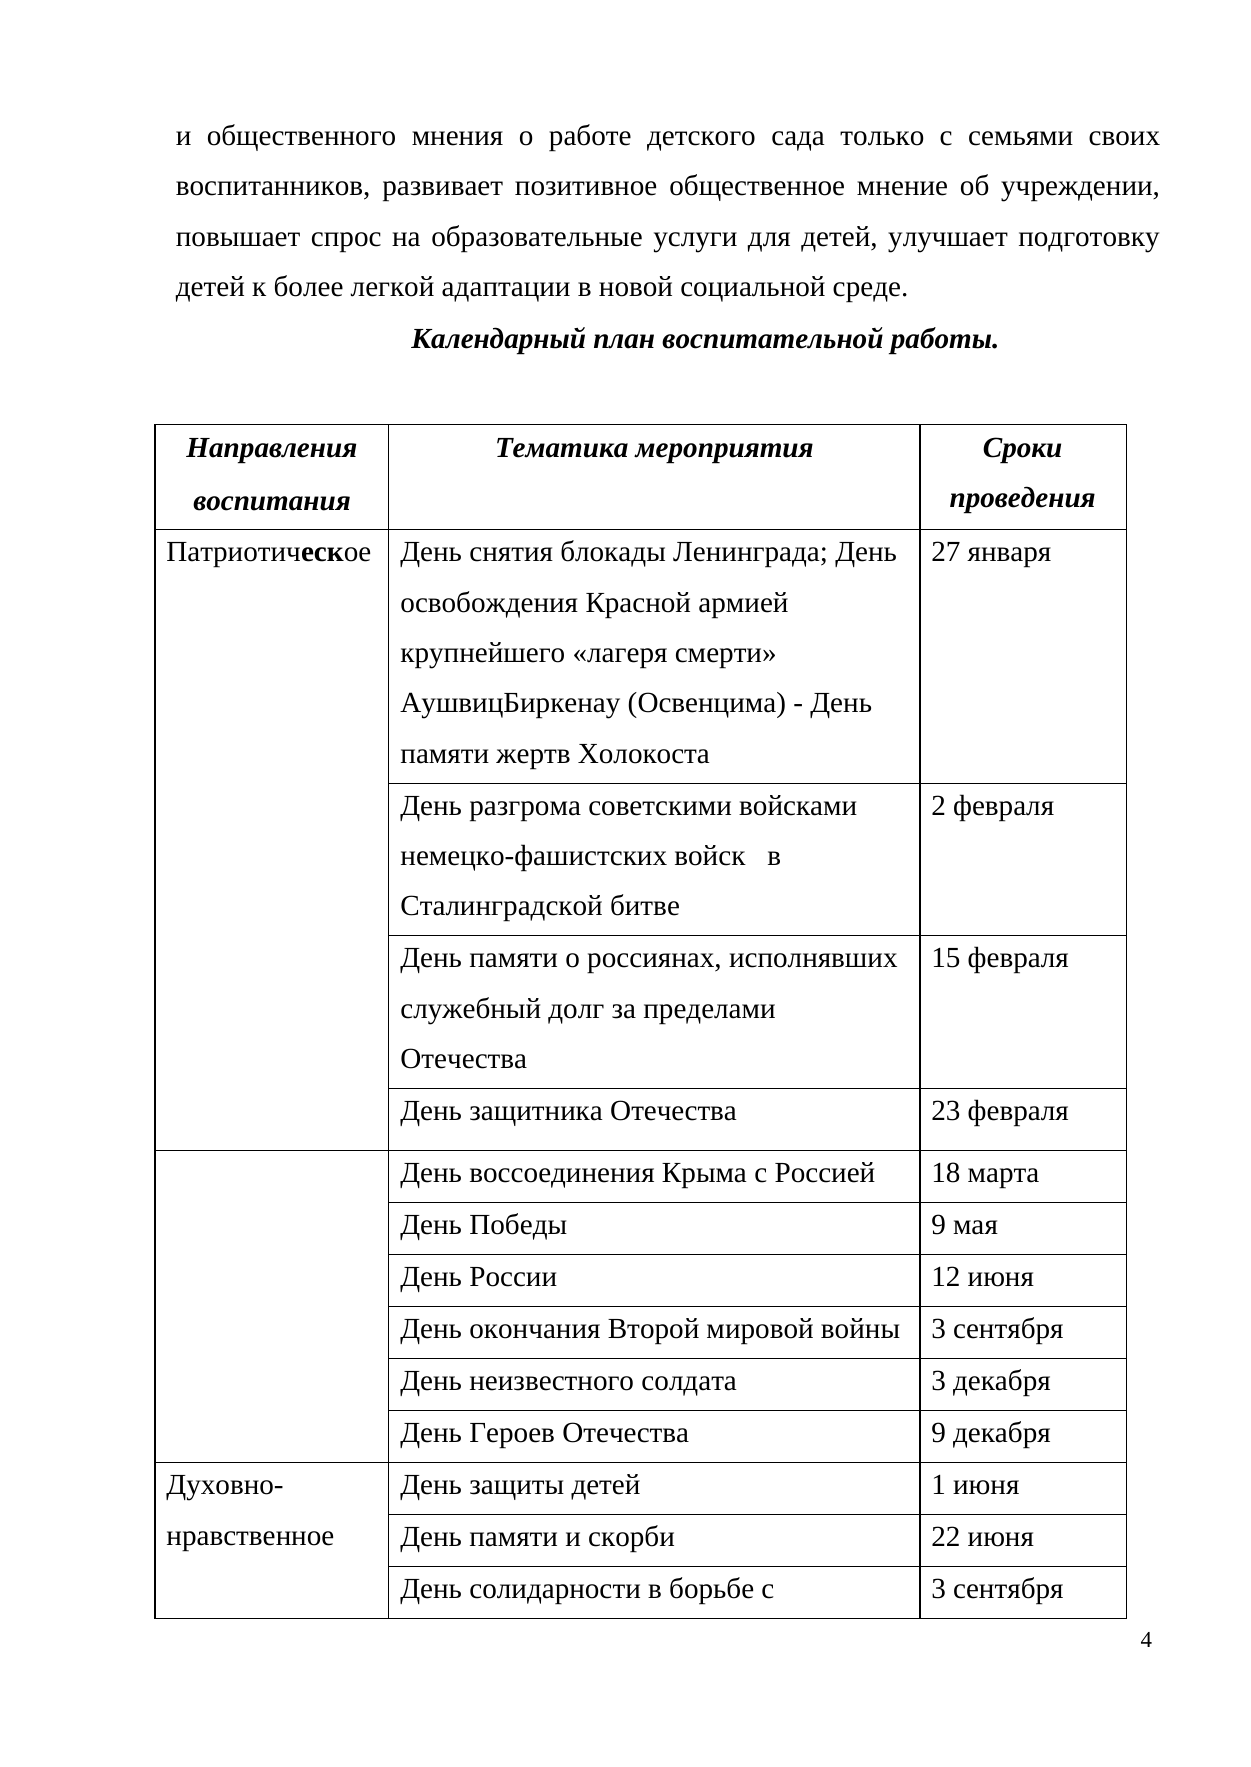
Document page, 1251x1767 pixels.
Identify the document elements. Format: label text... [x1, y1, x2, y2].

table_cell 1 июня [921, 1463, 1126, 1514]
table_cell День памяти о россиянах, исполнявших служебный долг за пределами Отечества [389, 936, 919, 1088]
table_cell День неизвестного солдата [389, 1359, 919, 1410]
table_cell 2 февраля [921, 784, 1126, 935]
table_cell День снятия блокады Ленинграда; День освобождения Красной армией крупнейшего «лагеря смерти» АушвицБиркенау (Освенцима) - День памяти жертв Холокоста [389, 530, 919, 782]
table_header Тематика мероприятия [389, 425, 919, 529]
table_cell 23 февраля [921, 1089, 1126, 1150]
table_cell День защиты детей [389, 1463, 919, 1514]
table_cell День разгрома советскими войсками немецко-фашистских войск в Сталинградской битве [389, 784, 919, 935]
table_cell 12 июня [921, 1255, 1126, 1306]
table_header Сроки проведения [921, 425, 1126, 529]
table_cell 9 декабря [921, 1411, 1126, 1462]
table_cell 18 марта [921, 1151, 1126, 1202]
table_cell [389, 1567, 919, 1618]
table_cell День защитника Отечества [389, 1089, 919, 1150]
table_cell День Героев Отечества [389, 1411, 919, 1462]
table_cell День окончания Второй мировой войны [389, 1307, 919, 1358]
table_cell 3 сентября [921, 1567, 1126, 1618]
table_cell Патриотическое [156, 530, 388, 1150]
table_cell День воссоединения Крыма с Россией [389, 1151, 919, 1202]
table_cell 27 января [921, 530, 1126, 782]
table_cell 3 декабря [921, 1359, 1126, 1410]
table_cell День Победы [389, 1203, 919, 1254]
table_cell 3 сентября [921, 1307, 1126, 1358]
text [176, 118, 1161, 303]
table_cell 9 мая [921, 1203, 1126, 1254]
text Календарный план воспитательной работы. [176, 321, 1161, 354]
table_cell 15 февраля [921, 936, 1126, 1088]
table_cell День России [389, 1255, 919, 1306]
table_cell Духовно-нравственное [156, 1463, 388, 1618]
table_cell [156, 1151, 388, 1462]
table_cell 22 июня [921, 1515, 1126, 1566]
table_cell День памяти и скорби [389, 1515, 919, 1566]
table_header Направления воспитания [156, 425, 388, 529]
